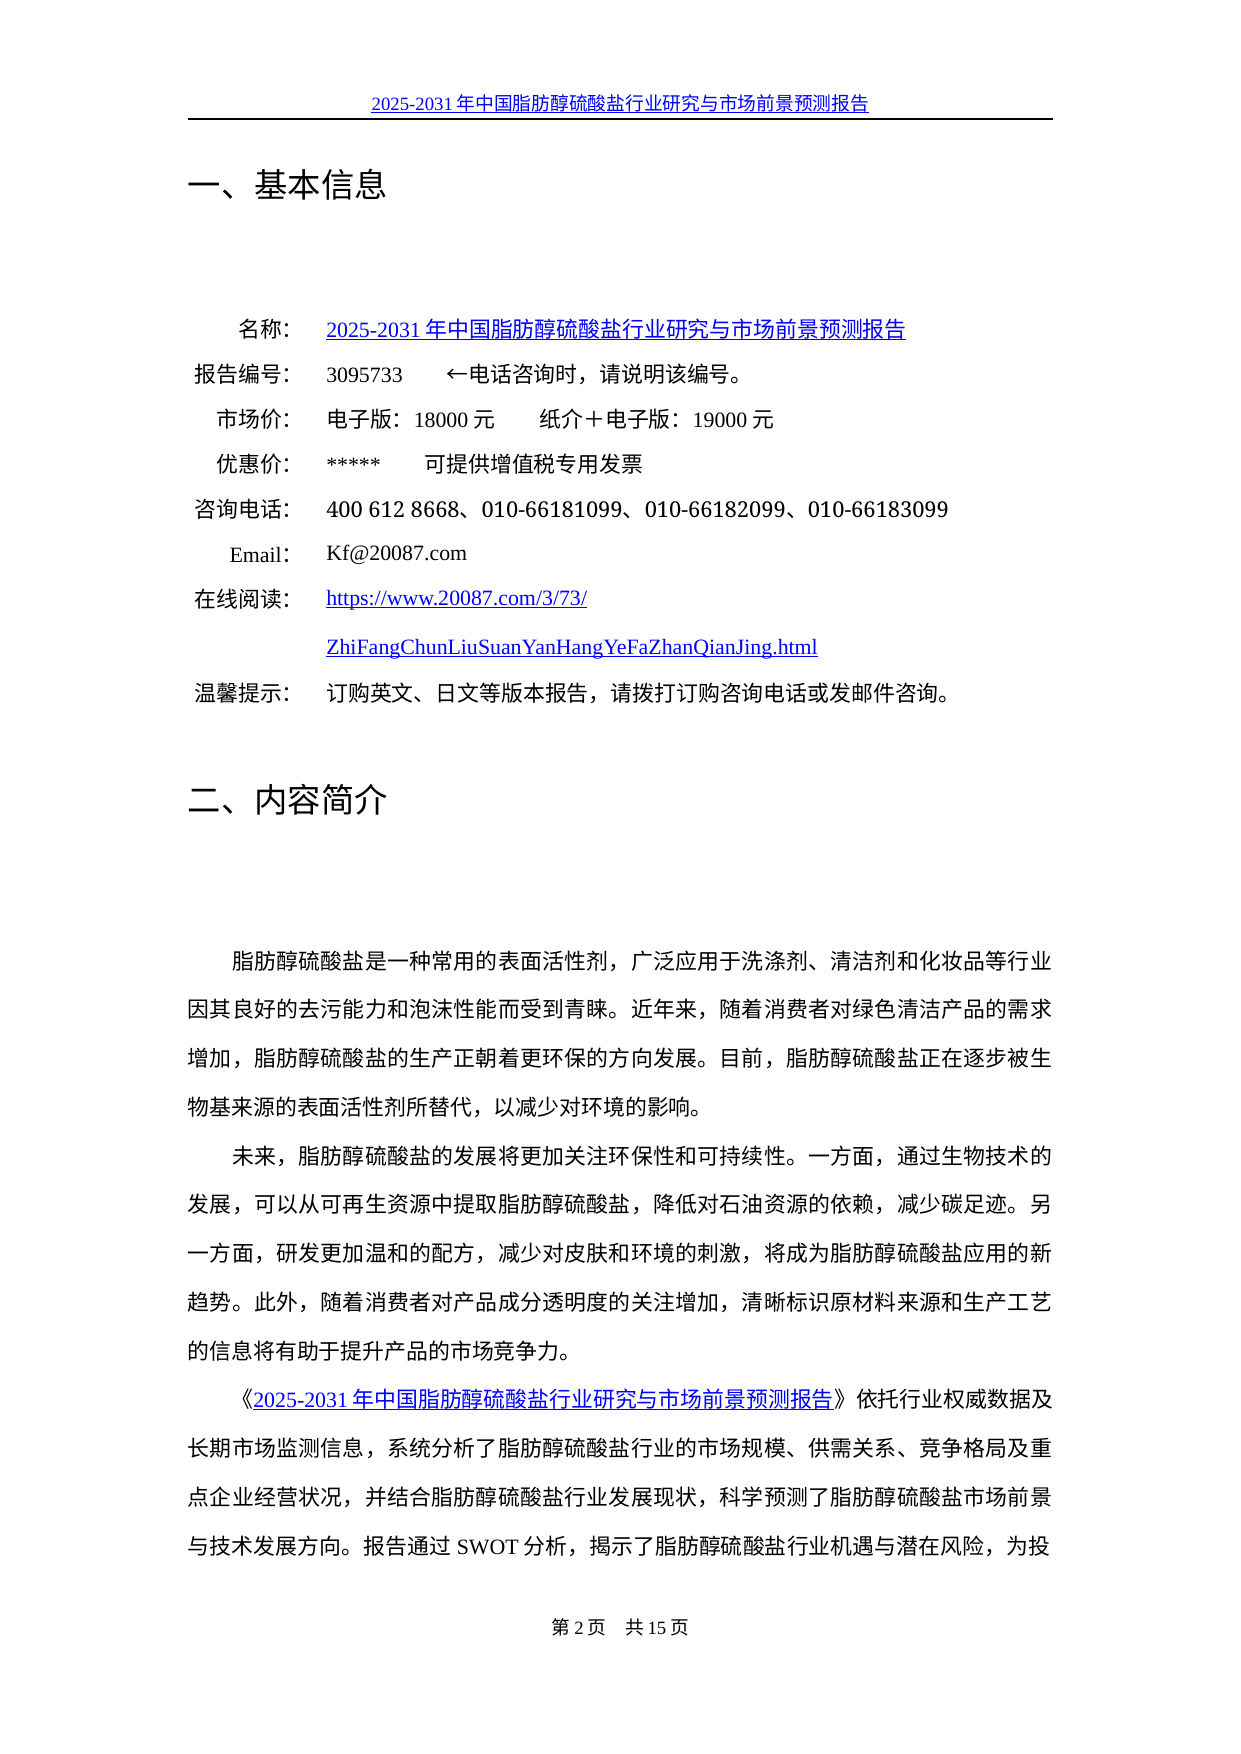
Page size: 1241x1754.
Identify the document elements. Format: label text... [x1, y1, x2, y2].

table_header 名称： [167, 312, 315, 357]
table_cell 3095733 ←电话咨询时，请说明该编号。 [315, 357, 1073, 402]
table_cell 咨询电话： [167, 492, 315, 537]
title 一、基本信息 [187, 150, 1053, 215]
table_cell 400 612 8668、010-66181099、010-66182099、010-66183099 [315, 492, 1073, 537]
table_cell 电子版：18000 元 纸介＋电子版：19000 元 [315, 402, 1073, 447]
table_cell [315, 582, 1073, 675]
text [187, 943, 1053, 1561]
table_cell 报告编号： [167, 357, 315, 402]
table_cell 在线阅读： [167, 582, 315, 675]
table_cell ***** 可提供增值税专用发票 [315, 447, 1073, 492]
table_cell Email： [167, 537, 315, 582]
table_cell 优惠价： [167, 447, 315, 492]
table_header 2025-2031年中国脂肪醇硫酸盐行业研究与市场前景预测报告 [315, 312, 1073, 357]
table_cell 温馨提示： [167, 675, 315, 720]
table_cell Kf@20087.com [315, 537, 1073, 582]
table_cell 市场价： [167, 402, 315, 447]
table_cell 订购英文、日文等版本报告，请拨打订购咨询电话或发邮件咨询。 [315, 675, 1073, 720]
title 二、内容简介 [187, 766, 1053, 831]
